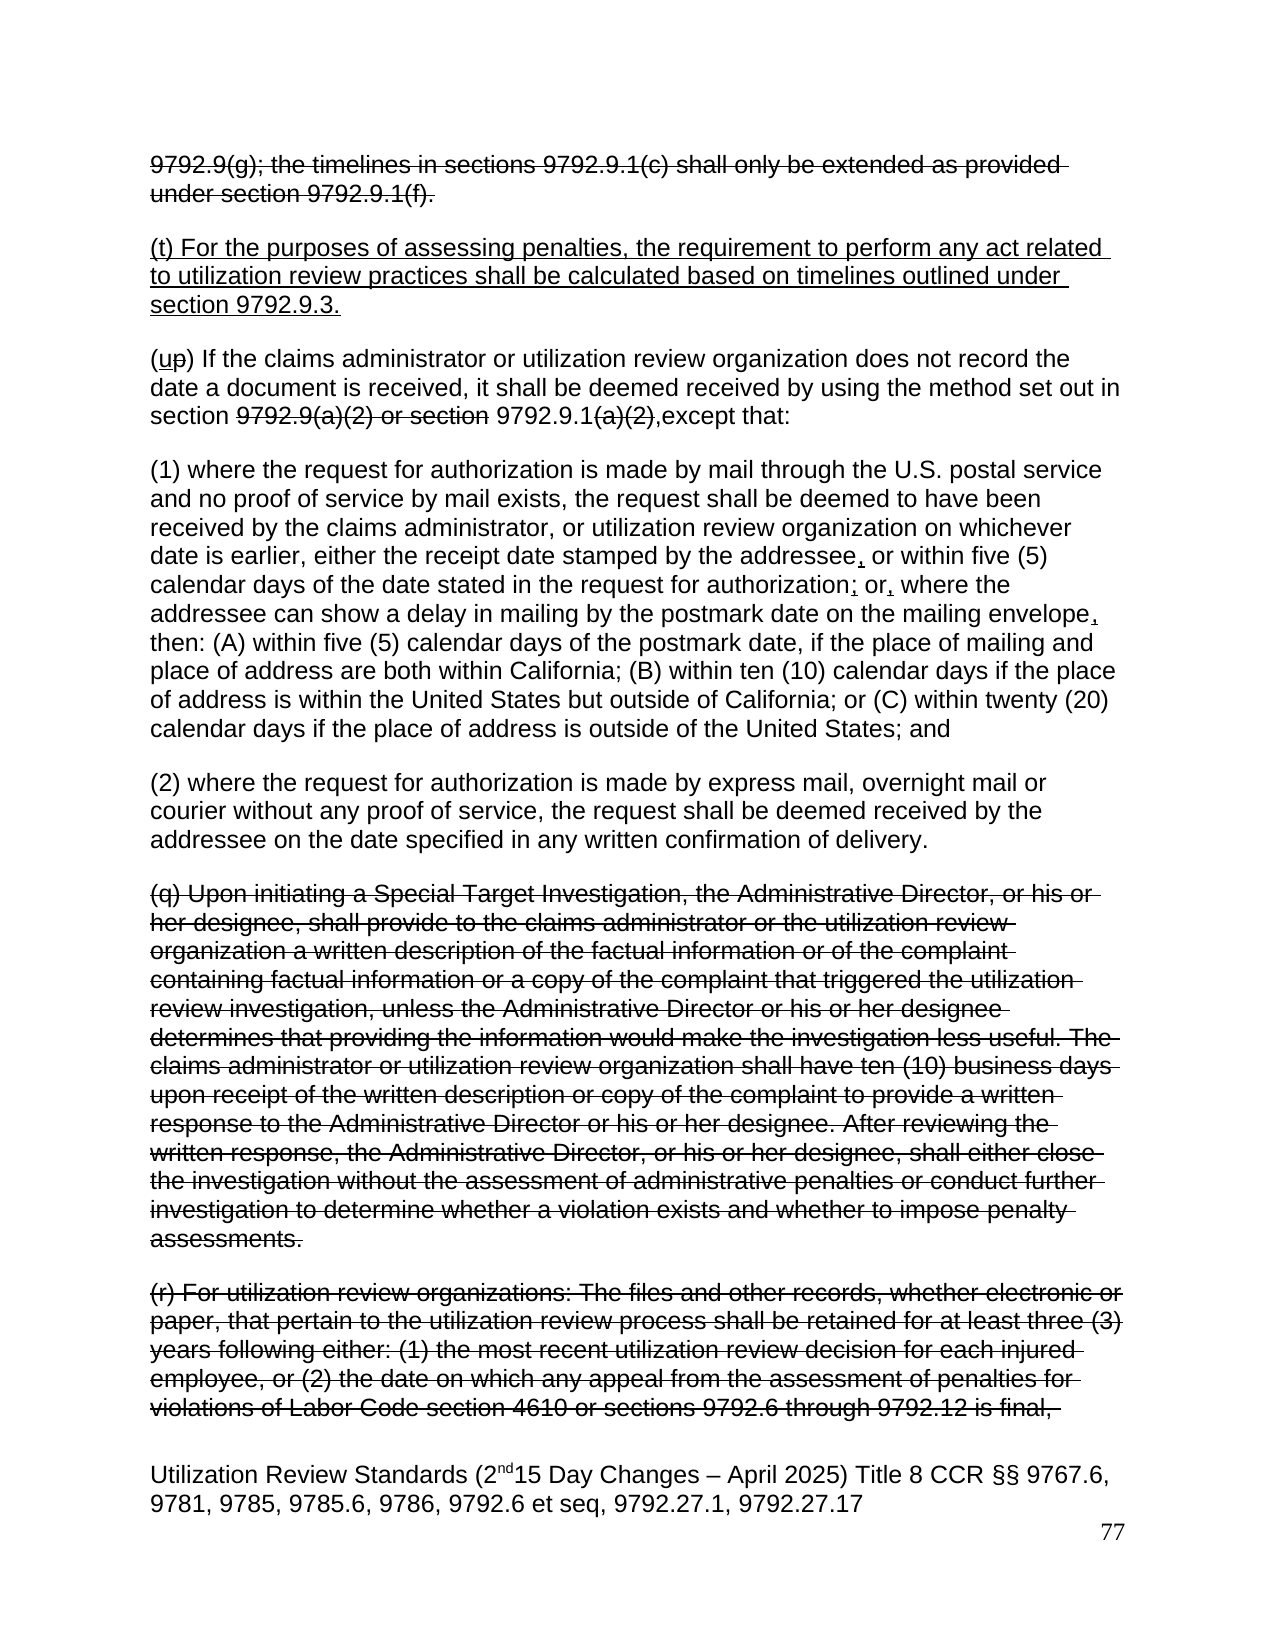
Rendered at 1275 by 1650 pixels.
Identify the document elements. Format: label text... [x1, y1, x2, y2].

text (up) If the claims administrator or utilization review organization does not record the date a document is received, it shall be deemed received by using the method set out in section 9792.9(a)(2) or section 9792.9.1(a)(2),except that: [150, 344, 1125, 430]
text (1) where the request for authorization is made by mail through the U.S. postal service and no proof of service by mail exists, the request shall be deemed to have been received by the claims administrator, or utilization review organization on whichever date is earlier, either the receipt date stamped by the addressee, or within five (5) calendar days of the date stated in the request for authorization; or, where the addressee can show a delay in mailing by the postmark date on the mailing envelope, then: (A) within five (5) calendar days of the postmark date, if the place of mailing and place of address are both within California; (B) within ten (10) calendar days if the place of address is within the United States but outside of California; or (C) within twenty (20) calendar days if the place of address is outside of the United States; and [150, 455, 1125, 742]
text (2) where the request for authorization is made by express mail, overnight mail or courier without any proof of service, the request shall be deemed received by the addressee on the date specified in any written confirmation of delivery. [150, 767, 1125, 854]
text (t) For the purposes of assessing penalties, the requirement to perform any act related to utilization review practices shall be calculated based on timelines outlined under section 9792.9.3. [150, 232, 1125, 319]
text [150, 1277, 1125, 1421]
text (q) Upon initiating a Special Target Investigation, the Administrative Director, or his or her designee, shall provide to the claims administrator or the utilization review organization a written description of the factual information or of the complaint containing factual information or a copy of the complaint that triggered the utilization review investigation, unless the Administrative Director or his or her designee determines that providing the information would make the investigation less useful. The claims administrator or utilization review organization shall have ten (10) business days upon receipt of the written description or copy of the complaint to provide a written response to the Administrative Director or his or her designee. After reviewing the written response, the Administrative Director, or his or her designee, shall either close the investigation without the assessment of administrative penalties or conduct further investigation to determine whether a violation exists and whether to impose penalty assessments. [150, 879, 1125, 1252]
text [150, 150, 1125, 207]
